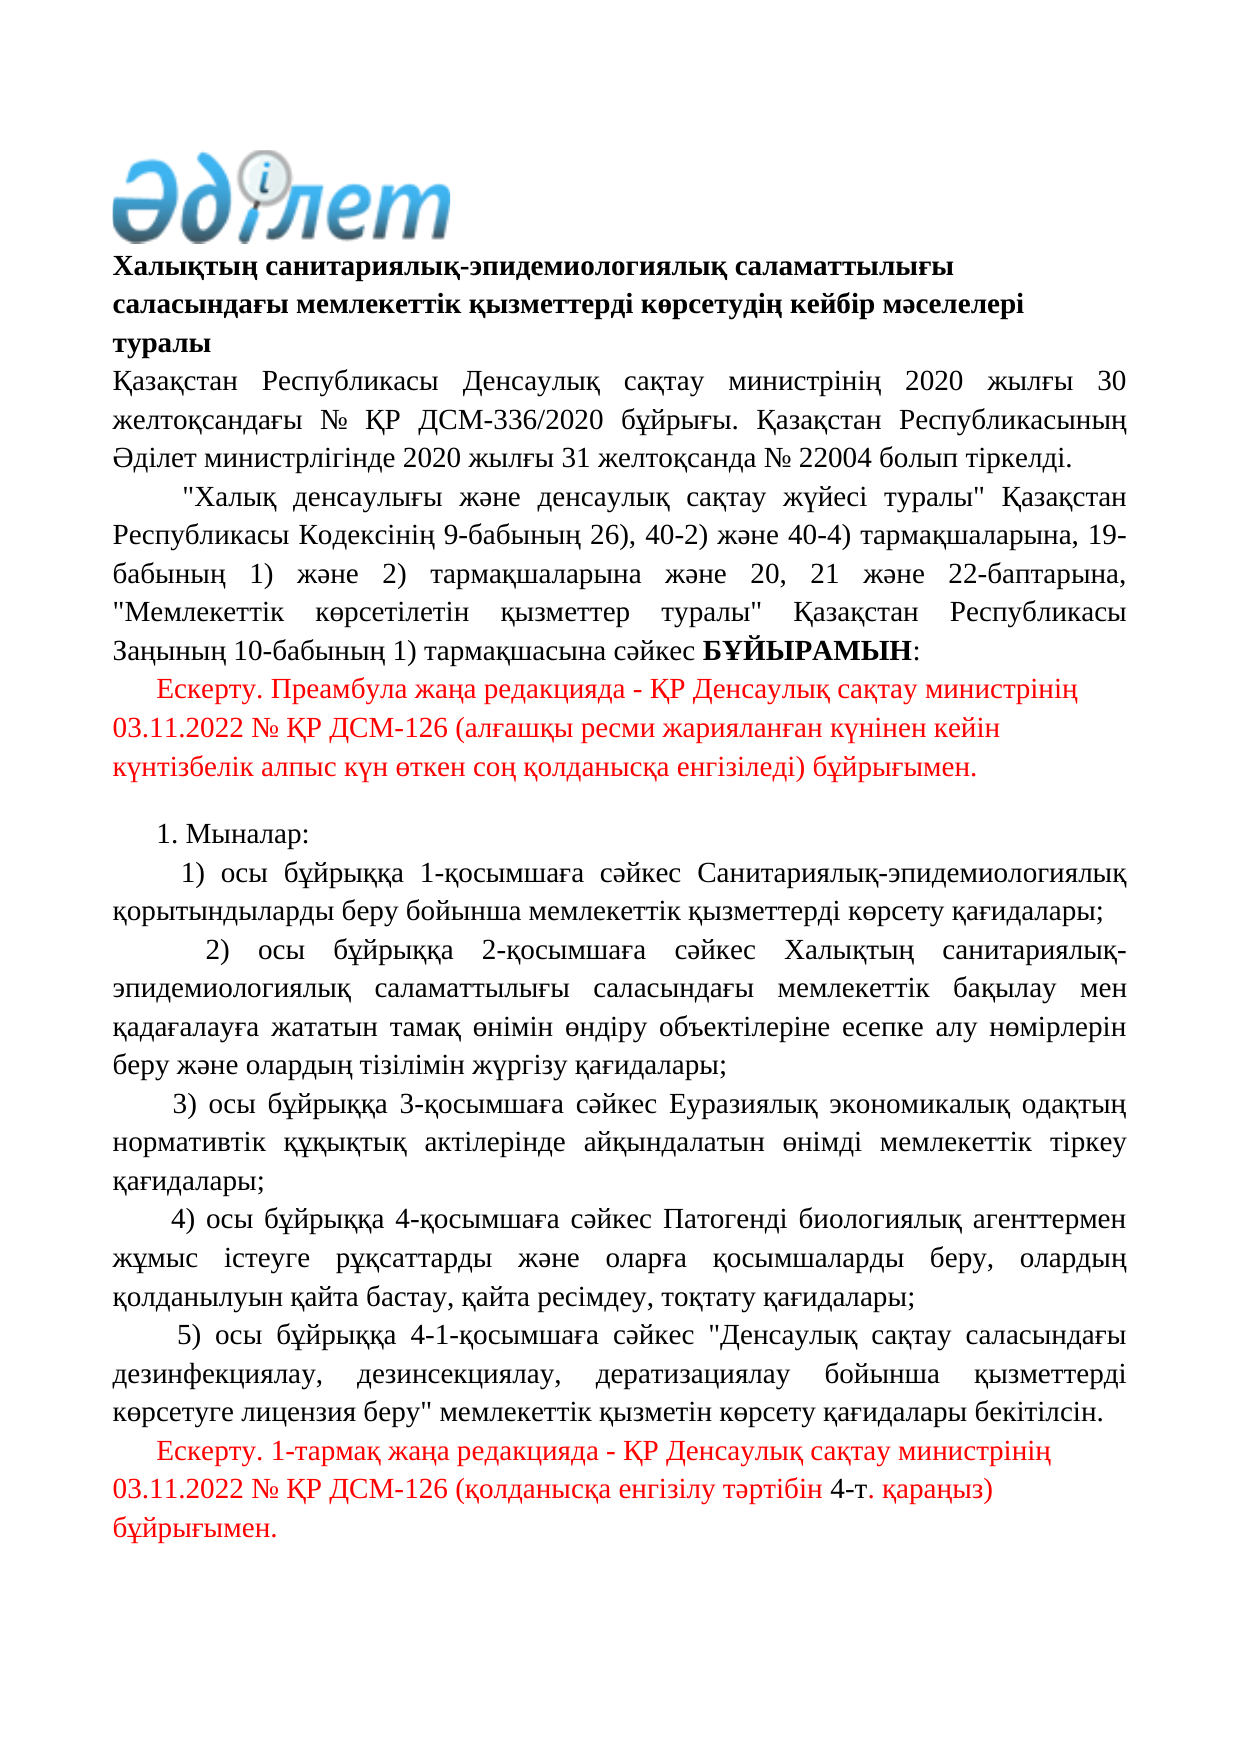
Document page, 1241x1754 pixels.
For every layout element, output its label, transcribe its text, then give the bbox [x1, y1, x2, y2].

text 1. Мыналар: [112, 816, 1128, 850]
text Қазақстан Республикасы Денсаулық сақтау министрінің 2020 жылғы 30 желтоқсандағы № ҚР ДСМ-336/2020 бұйрығы. Қазақстан Республикасының Әділет министрлігінде 2020 жылғы 31 желтоқсанда № 22004 болып тіркелді. [112, 363, 1128, 474]
picture [112, 150, 451, 244]
text 1) осы бұйрыққа 1-қосымшаға сәйкес Санитариялық-эпидемиологиялық қорытындыларды беру бойынша мемлекеттік қызметтерді көрсету қағидалары; [112, 855, 1128, 927]
text Халықтың санитариялық-эпидемиологиялық саламаттылығы саласындағы мемлекеттік қызметтерді көрсетудің кейбір мәселелері туралы [112, 248, 1128, 358]
text 2) осы бұйрыққа 2-қосымшаға сәйкес Халықтың санитариялық-эпидемиологиялық саламаттылығы саласындағы мемлекеттік бақылау мен қадағалауға жататын тамақ өнімін өндіру объектілеріне есепке алу нөмірлерін беру және олардың тізілімін жүргізу қағидалары; [112, 932, 1128, 1081]
text Ескерту. 1-тармақ жаңа редакцияда - ҚР Денсаулық сақтау министрінің 03.11.2022 № ҚР ДСМ-126 (қолданысқа енгізілу тәртібін 4-т. қараңыз) бұйрығымен. [112, 1433, 1128, 1574]
text "Халық денсаулығы және денсаулық сақтау жүйесі туралы" Қазақстан Республикасы Кодексінің 9-бабының 26), 40-2) және 40-4) тармақшаларына, 19-бабының 1) және 2) тармақшаларына және 20, 21 және 22-баптарына, "Мемлекеттік көрсетілетін қызметтер туралы" Қазақстан Республикасы Заңының 10-бабының 1) тармақшасына сәйкес БҰЙЫРАМЫН: [112, 479, 1128, 667]
text Ескерту. Преамбула жаңа редакцияда - ҚР Денсаулық сақтау министрінің 03.11.2022 № ҚР ДСМ-126 (алғашқы ресми жарияланған күнінен кейін күнтізбелік алпыс күн өткен соң қолданысқа енгізіледі) бұйрығымен. [112, 672, 1128, 812]
text 3) осы бұйрыққа 3-қосымшаға сәйкес Еуразиялық экономикалық одақтың нормативтік құқықтық актілерінде айқындалатын өнімді мемлекеттік тіркеу қағидалары; [112, 1086, 1128, 1197]
text 5) осы бұйрыққа 4-1-қосымшаға сәйкес "Денсаулық сақтау саласындағы дезинфекциялау, дезинсекциялау, дератизациялау бойынша қызметтерді көрсетуге лицензия беру" мемлекеттік қызметін көрсету қағидалары бекітілсін. [112, 1317, 1128, 1428]
text 4) осы бұйрыққа 4-қосымшаға сәйкес Патогенді биологиялық агенттермен жұмыс істеуге рұқсаттарды және оларға қосымшаларды беру, олардың қолданылуын қайта бастау, қайта ресімдеу, тоқтату қағидалары; [112, 1202, 1128, 1312]
